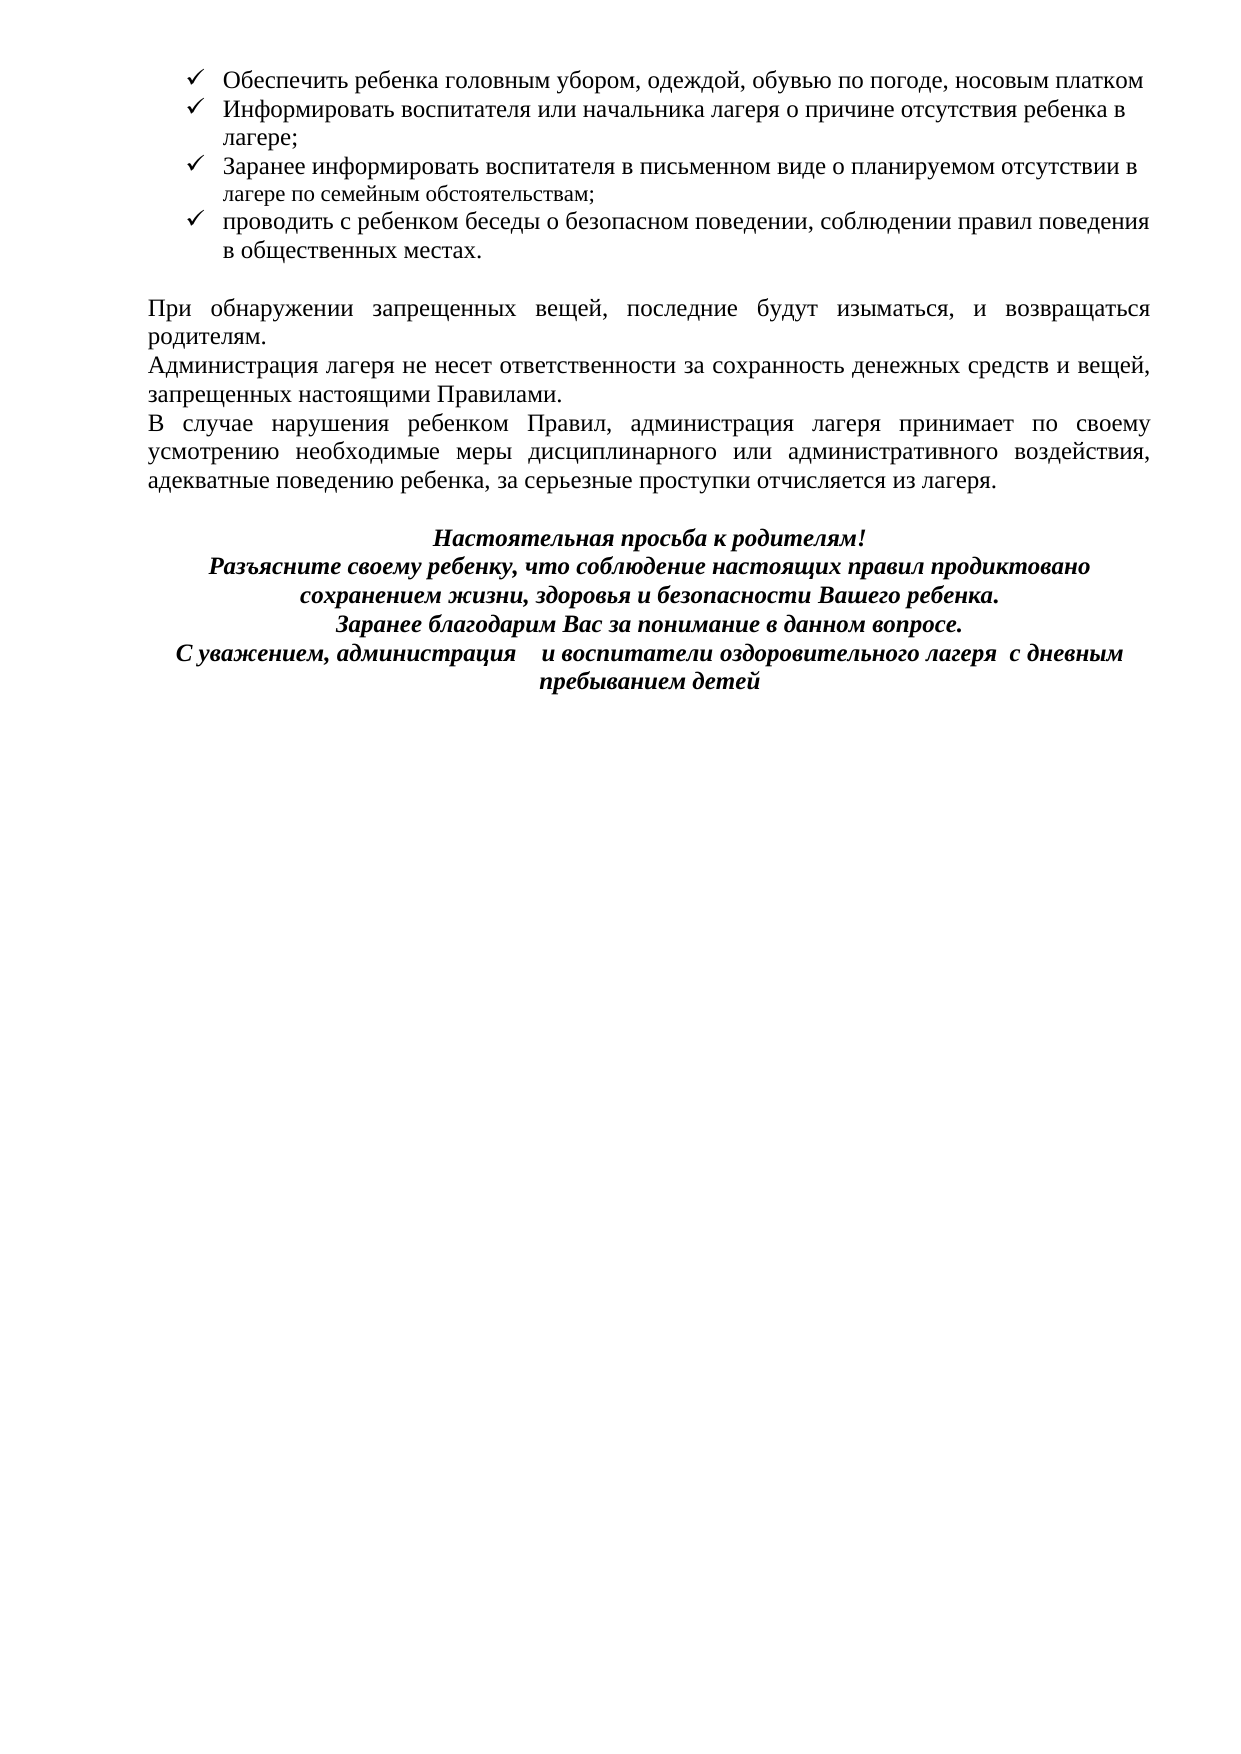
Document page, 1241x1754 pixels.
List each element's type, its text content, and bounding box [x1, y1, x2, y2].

list Обеспечить ребенка головным убором, одеждой, обувью по погоде, носовым платком [185, 65, 1152, 94]
text В случае нарушения ребенком Правил, администрация лагеря принимает по своему усмотрению необходимые меры дисциплинарного или административного воздействия, адекватные поведению ребенка, за серьезные проступки отчисляется из лагеря. [148, 408, 1152, 494]
list Информировать воспитателя или начальника лагеря о причине отсутствия ребенка в лагере; [185, 94, 1152, 151]
text Администрация лагеря не несет ответственности за сохранность денежных средств и вещей, запрещенных настоящими Правилами. [148, 350, 1152, 408]
text Настоятельная просьба к родителям! [148, 523, 1152, 551]
list проводить с ребенком беседы о безопасном поведении, соблюдении правил поведения в общественных местах. [185, 206, 1152, 264]
list Заранее информировать воспитателя в письменном виде о планируемом отсутствии в лагере по семейным обстоятельствам; [185, 151, 1152, 206]
text Разъясните своему ребенку, что соблюдение настоящих правил продиктовано сохранением жизни, здоровья и безопасности Вашего ребенка. [148, 551, 1152, 609]
subtitle С уважением, администрация и воспитатели оздоровительного лагеря с дневным пребыванием детей [148, 638, 1152, 695]
text При обнаружении запрещенных вещей, последние будут изыматься, и возвращаться родителям. [148, 293, 1152, 350]
text Заранее благодарим Вас за понимание в данном вопросе. [148, 609, 1152, 638]
